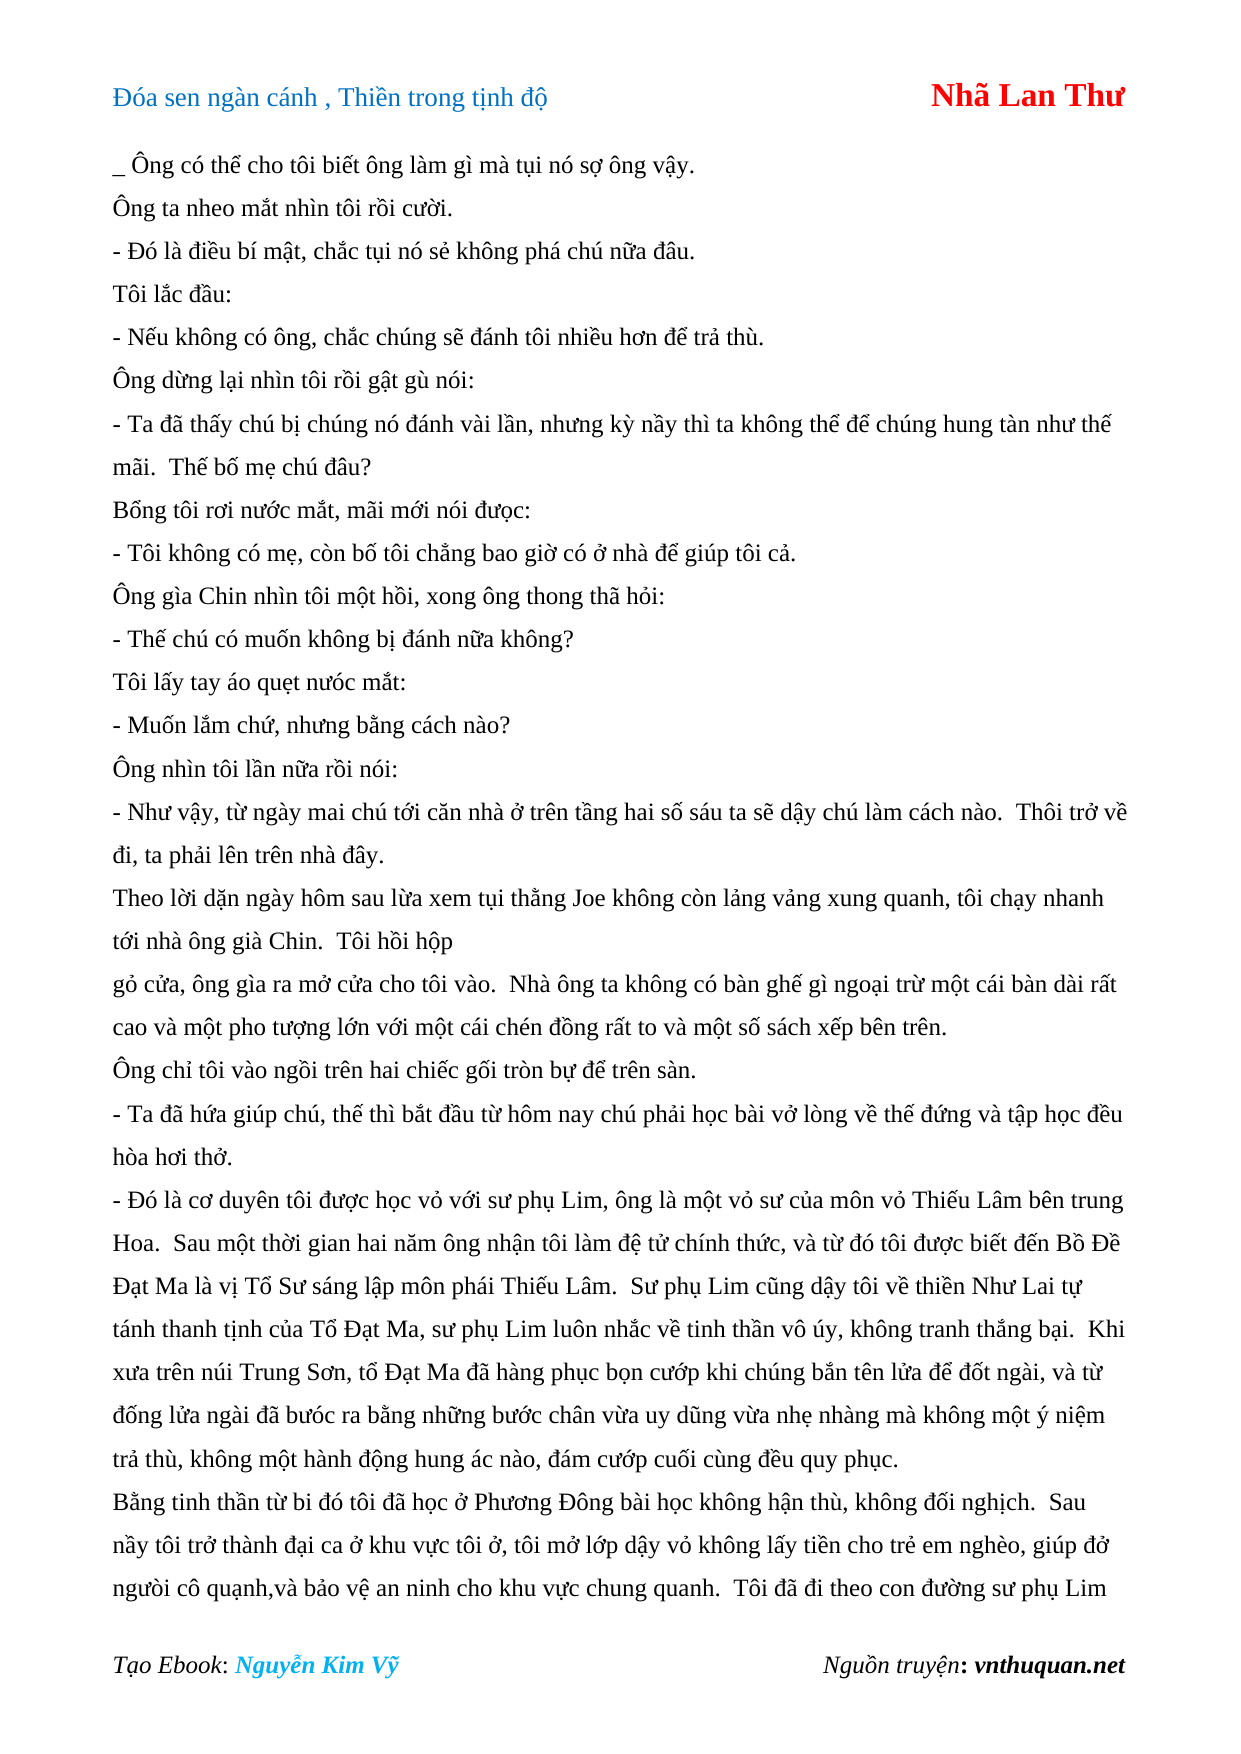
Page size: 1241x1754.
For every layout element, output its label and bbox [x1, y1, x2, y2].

text [112, 150, 1128, 1602]
